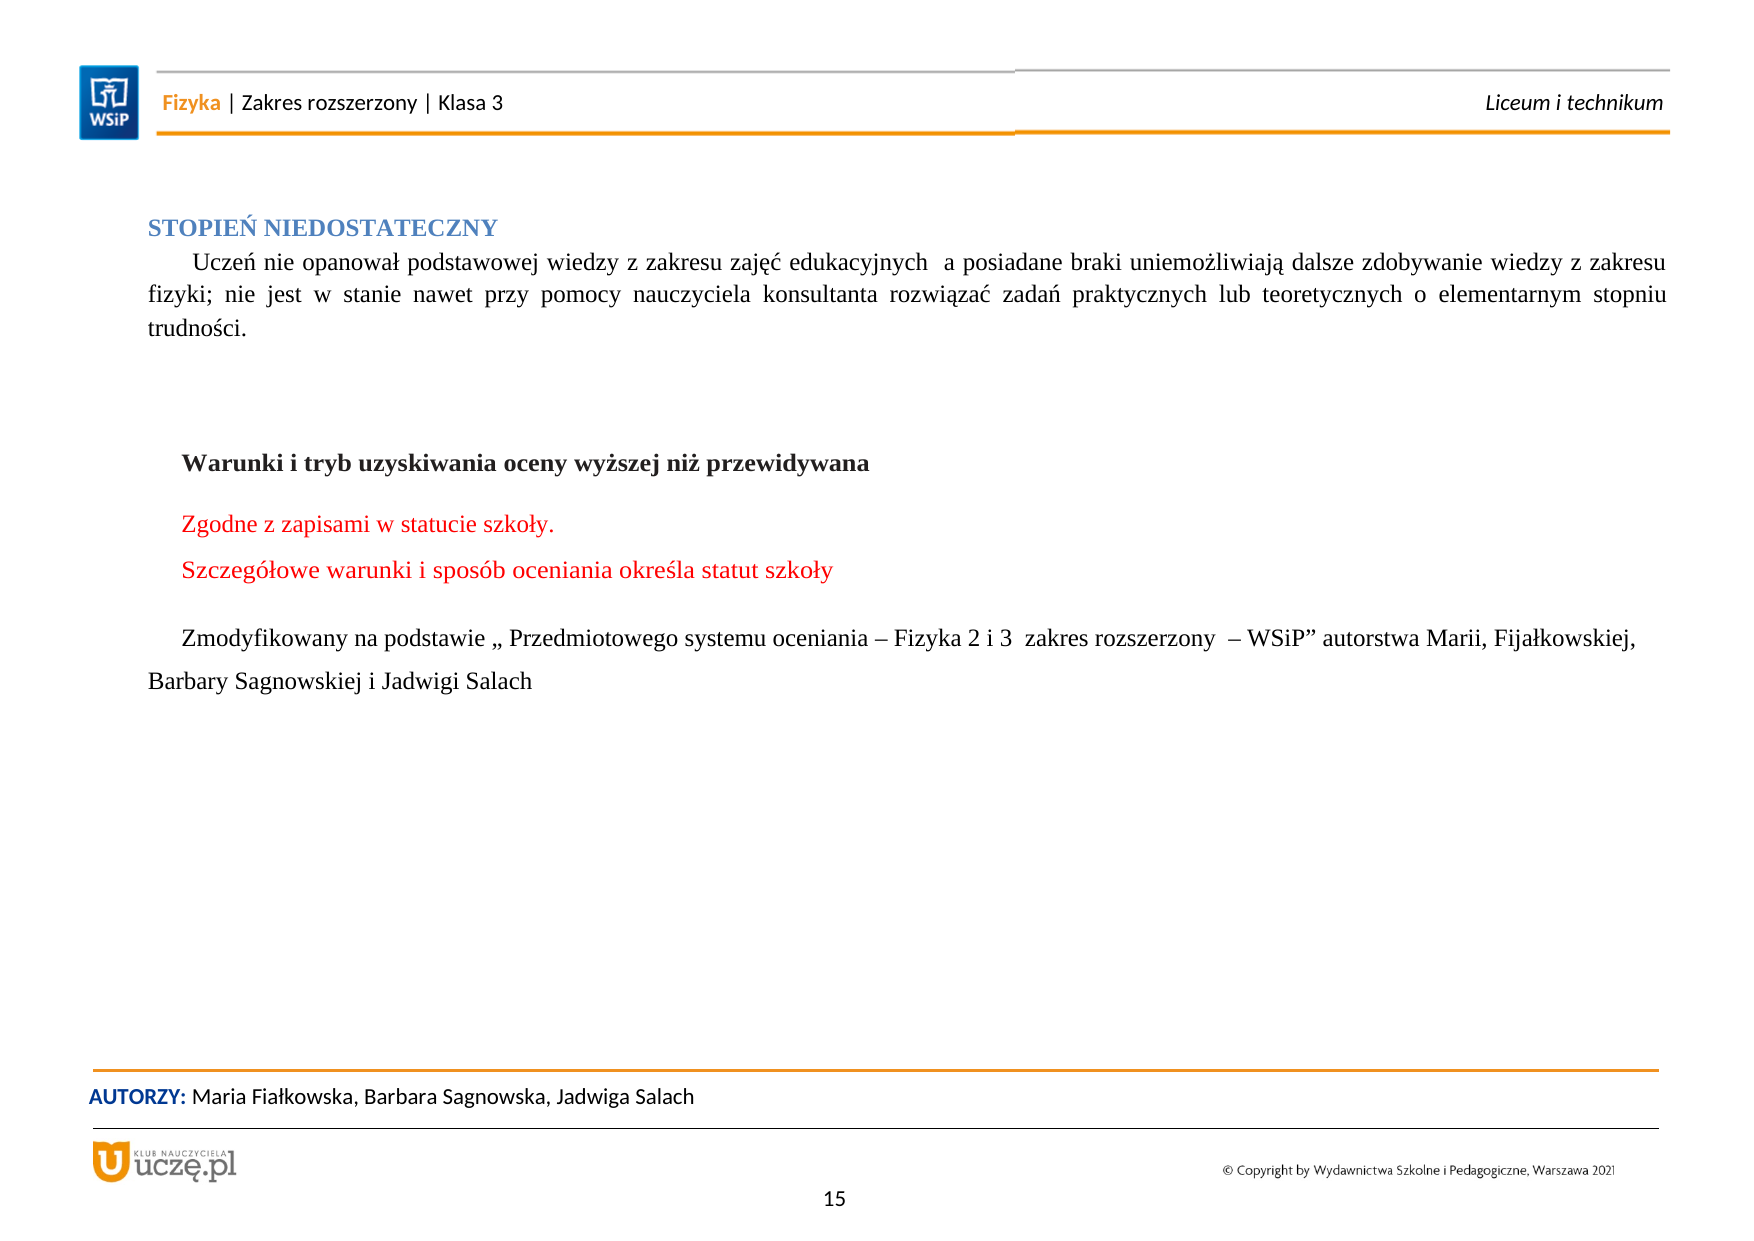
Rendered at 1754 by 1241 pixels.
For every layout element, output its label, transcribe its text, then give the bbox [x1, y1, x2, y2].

subtitle STOPIEŃ NIEDOSTATECZNY [148, 213, 1668, 242]
text Szczegółowe warunki i sposób oceniania określa statut szkoły [148, 555, 1668, 584]
text Zmodyfikowany na podstawie „ Przedmiotowego systemu oceniania – Fizyka 2 i 3 zakres rozszerzony – WSiP” autorstwa Marii, Fijałkowskiej, Barbary Sagnowskiej i Jadwigi Salach [148, 623, 1668, 695]
picture [93, 1138, 1614, 1185]
text Zgodne z zapisami w statucie szkoły. [148, 509, 1668, 538]
text Uczeń nie opanował podstawowej wiedzy z zakresu zajęć edukacyjnych a posiadane braki uniemożliwiają dalsze zdobywanie wiedzy z zakresu fizyki; nie jest w stanie nawet przy pomocy nauczyciela konsultanta rozwiązać zadań praktycznych lub teoretycznych o elementarnym stopniu trudności. [148, 247, 1668, 341]
picture [0, 6, 1671, 164]
subtitle Warunki i tryb uzyskiwania oceny wyższej niż przewidywana [148, 448, 1668, 476]
